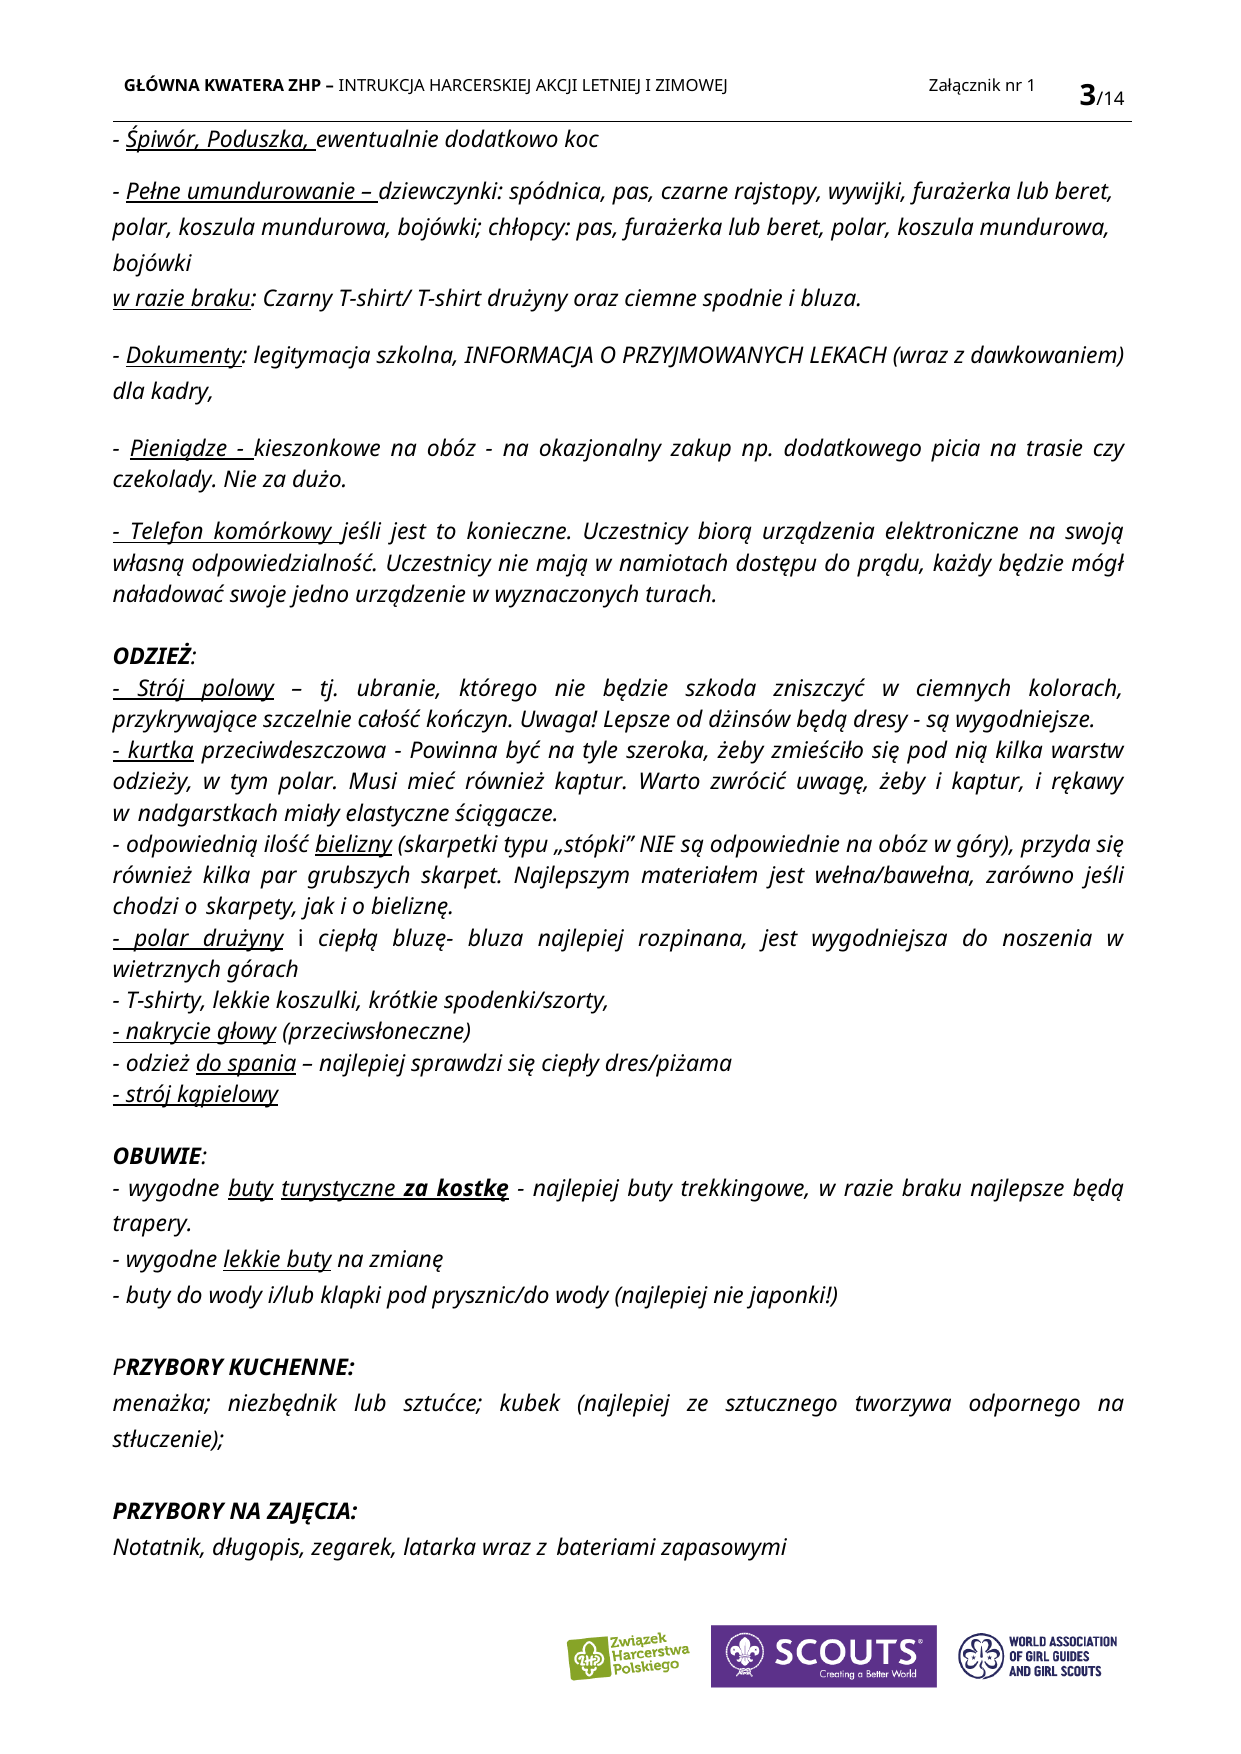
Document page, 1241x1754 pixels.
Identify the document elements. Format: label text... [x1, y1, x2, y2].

list menażka; niezbędnik lub sztućce; kubek (najlepiej ze sztucznego tworzywa odpornego na stłuczenie); [112, 1387, 1128, 1454]
list - wygodne lekkie buty na zmianę [112, 1243, 1128, 1274]
list - wygodne buty turystyczne za kostkę - najlepiej buty trekkingowe, w razie braku najlepsze będą trapery. [112, 1171, 1128, 1239]
list Notatnik, długopis, zegarek, latarka wraz z bateriami zapasowymi [112, 1531, 1128, 1562]
list - odpowiednią ilość bielizny (skarpetki typu „stópki” NIE są odpowiednie na obóz w góry), przyda się również kilka par grubszych skarpet. Najlepszym materiałem jest wełna/bawełna, zarówno jeśli chodzi o skarpety, jak i o bieliznę. [112, 828, 1128, 921]
list PRZYBORY KUCHENNE: [112, 1351, 1128, 1382]
list PRZYBORY NA ZAJĘCIA: [112, 1495, 1128, 1526]
list - T-shirty, lekkie koszulki, krótkie spodenki/szorty, [112, 984, 1128, 1015]
text - Pieniądze - kieszonkowe na obóz - na okazjonalny zakup np. dodatkowego picia na trasie czy czekolady. Nie za dużo. [112, 432, 1128, 494]
text - Śpiwór, Poduszka, ewentualnie dodatkowo koc [112, 122, 1128, 154]
text - Dokumenty: legitymacja szkolna, INFORMACJA O PRZYJMOWANYCH LEKACH (wraz z dawkowaniem) dla kadry, [112, 339, 1128, 406]
picture [0, 68, 1217, 1754]
list - nakrycie głowy (przeciwsłoneczne) [112, 1015, 1128, 1046]
list - kurtka przeciwdeszczowa - Powinna być na tyle szeroka, żeby zmieściło się pod nią kilka warstw odzieży, w tym polar. Musi mieć również kaptur. Warto zwrócić uwagę, żeby i kaptur, i rękawy w nadgarstkach miały elastyczne ściągacze. [112, 734, 1128, 828]
list - odzież do spania – najlepiej sprawdzi się ciepły dres/piżama [112, 1046, 1128, 1078]
list - buty do wody i/lub klapki pod prysznic/do wody (najlepiej nie japonki!) [112, 1279, 1128, 1311]
list - Strój polowy – tj. ubranie, którego nie będzie szkoda zniszczyć w ciemnych kolorach, przykrywające szczelnie całość kończyn. Uwaga! Lepsze od dżinsów będą dresy - są wygodniejsze. [112, 671, 1128, 734]
list - polar drużyny i ciepłą bluzę- bluza najlepiej rozpinana, jest wygodniejsza do noszenia w wietrznych górach [112, 921, 1128, 984]
list ODZIEŻ: [112, 640, 1128, 671]
list OBUWIE: [112, 1140, 1128, 1171]
text - Pełne umundurowanie – dziewczynki: spódnica, pas, czarne rajstopy, wywijki, furażerka lub beret, polar, koszula mundurowa, bojówki; chłopcy: pas, furażerka lub beret, polar, koszula mundurowa, bojówki w razie braku: Czarny T-shirt/ T-shirt drużyny oraz ciemne spodnie i bluza. [112, 174, 1128, 314]
list - strój kąpielowy [112, 1078, 1128, 1109]
list - Telefon komórkowy jeśli jest to konieczne. Uczestnicy biorą urządzenia elektroniczne na swoją własną odpowiedzialność. Uczestnicy nie mają w namiotach dostępu do prądu, każdy będzie mógł naładować swoje jedno urządzenie w wyznaczonych turach. [112, 515, 1128, 609]
